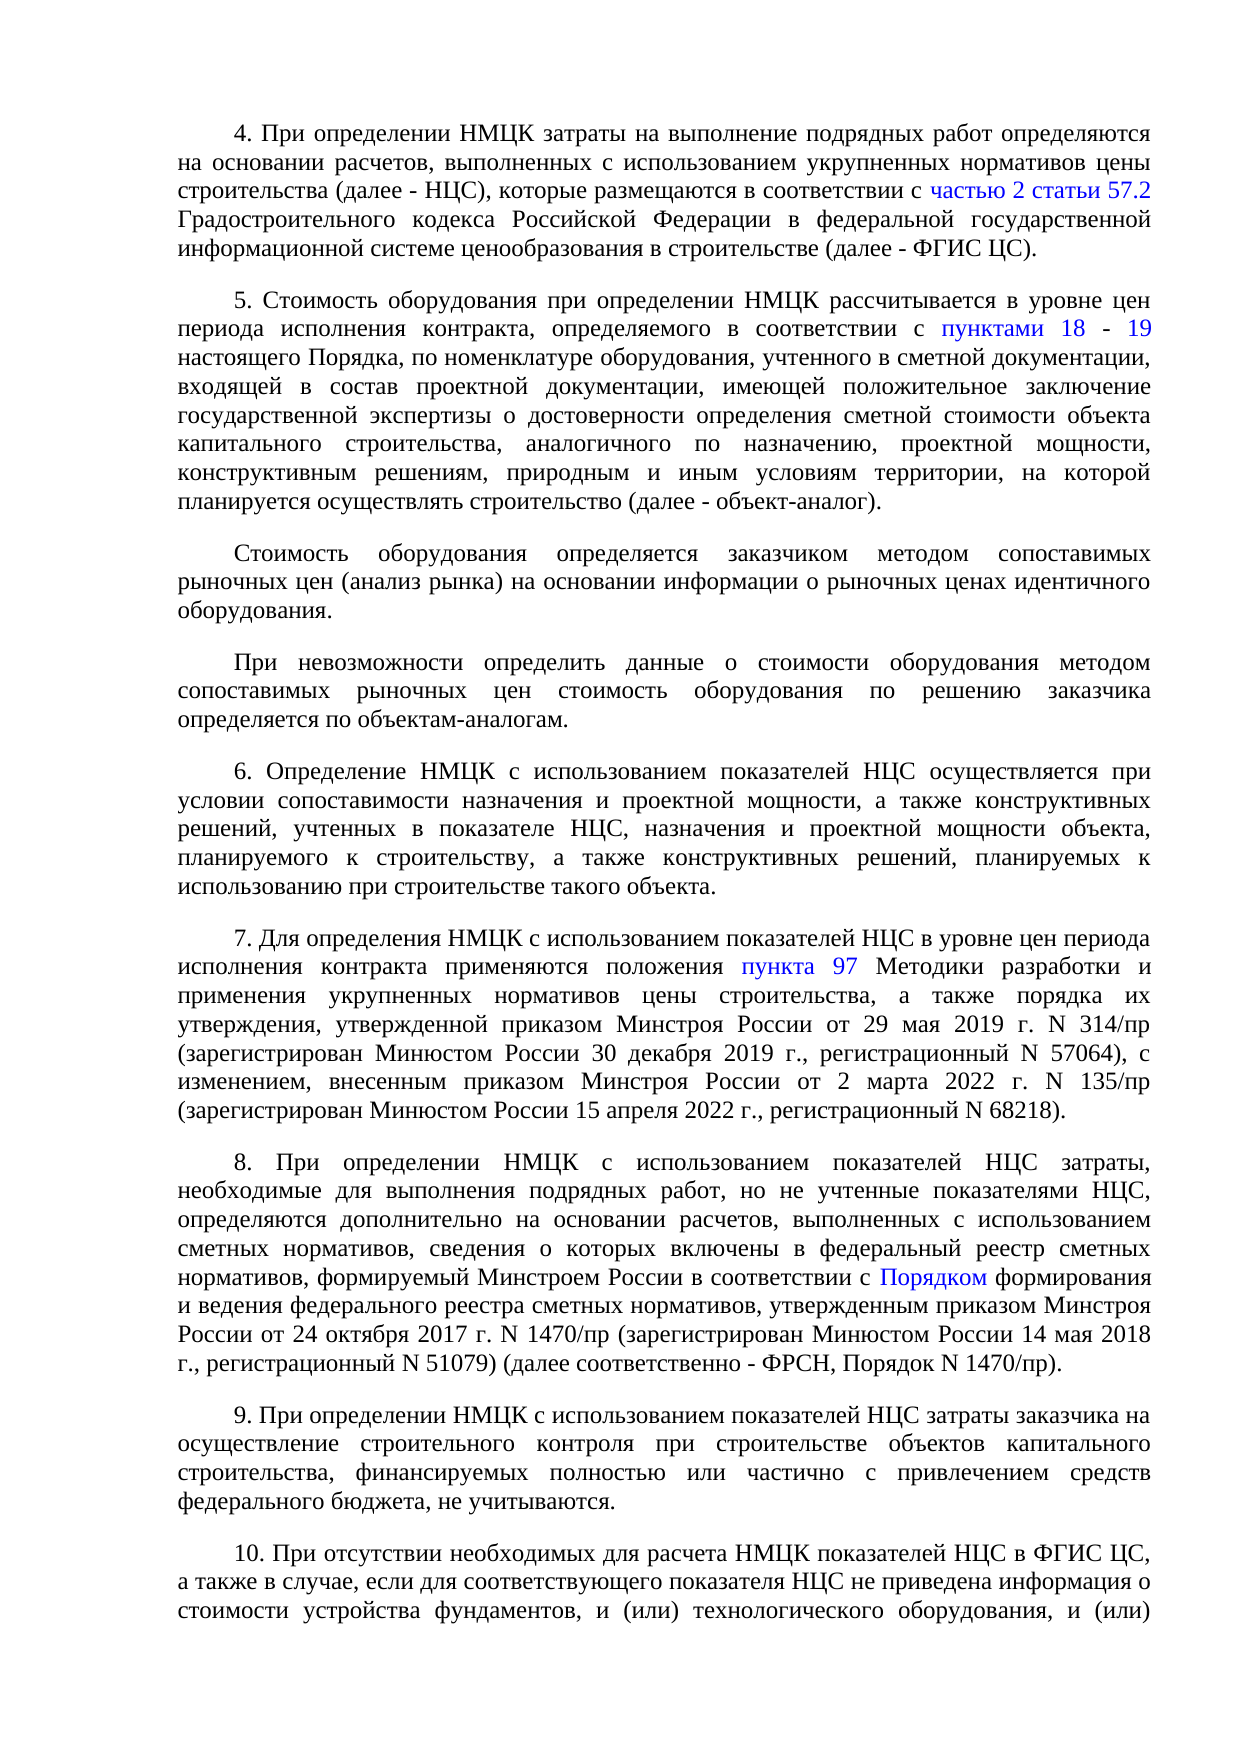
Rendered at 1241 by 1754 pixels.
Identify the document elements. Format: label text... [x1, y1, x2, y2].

text При невозможности определить данные о стоимости оборудования методом сопоставимых рыночных цен стоимость оборудования по решению заказчика определяется по объектам-аналогам. [177, 647, 1152, 733]
text 4. При определении НМЦК затраты на выполнение подрядных работ определяются на основании расчетов, выполненных с использованием укрупненных нормативов цены строительства (далее - НЦС), которые размещаются в соответствии с частью 2 статьи 57.2 Градостроительного кодекса Российской Федерации в федеральной государственной информационной системе ценообразования в строительстве (далее - ФГИС ЦС). [177, 118, 1152, 262]
text Стоимость оборудования определяется заказчиком методом сопоставимых рыночных цен (анализ рынка) на основании информации о рыночных ценах идентичного оборудования. [177, 538, 1152, 624]
text 6. Определение НМЦК с использованием показателей НЦС осуществляется при условии сопоставимости назначения и проектной мощности, а также конструктивных решений, учтенных в показателе НЦС, назначения и проектной мощности объекта, планируемого к строительству, а также конструктивных решений, планируемых к использованию при строительстве такого объекта. [177, 756, 1152, 900]
text 8. При определении НМЦК с использованием показателей НЦС затраты, необходимые для выполнения подрядных работ, но не учтенные показателями НЦС, определяются дополнительно на основании расчетов, выполненных с использованием сметных нормативов, сведения о которых включены в федеральный реестр сметных нормативов, формируемый Минстроем России в соответствии с Порядком формирования и ведения федерального реестра сметных нормативов, утвержденным приказом Минстроя России от 24 октября 2017 г. N 1470/пр (зарегистрирован Минюстом России 14 мая 2018 г., регистрационный N 51079) (далее соответственно - ФРСН, Порядок N 1470/пр). [177, 1147, 1152, 1377]
text 9. При определении НМЦК с использованием показателей НЦС затраты заказчика на осуществление строительного контроля при строительстве объектов капитального строительства, финансируемых полностью или частично с привлечением средств федерального бюджета, не учитываются. [177, 1400, 1152, 1515]
text 7. Для определения НМЦК с использованием показателей НЦС в уровне цен периода исполнения контракта применяются положения пункта 97 Методики разработки и применения укрупненных нормативов цены строительства, а также порядка их утверждения, утвержденной приказом Минстроя России от 29 мая 2019 г. N 314/пр (зарегистрирован Минюстом России 30 декабря 2019 г., регистрационный N 57064), с изменением, внесенным приказом Минстроя России от 2 марта 2022 г. N 135/пр (зарегистрирован Минюстом России 15 апреля 2022 г., регистрационный N 68218). [177, 923, 1152, 1124]
text 5. Стоимость оборудования при определении НМЦК рассчитывается в уровне цен периода исполнения контракта, определяемого в соответствии с пунктами 18 - 19 настоящего Порядка, по номенклатуре оборудования, учтенного в сметной документации, входящей в состав проектной документации, имеющей положительное заключение государственной экспертизы о достоверности определения сметной стоимости объекта капитального строительства, аналогичного по назначению, проектной мощности, конструктивным решениям, природным и иным условиям территории, на которой планируется осуществлять строительство (далее - объект-аналог). [177, 285, 1152, 515]
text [177, 1538, 1152, 1624]
